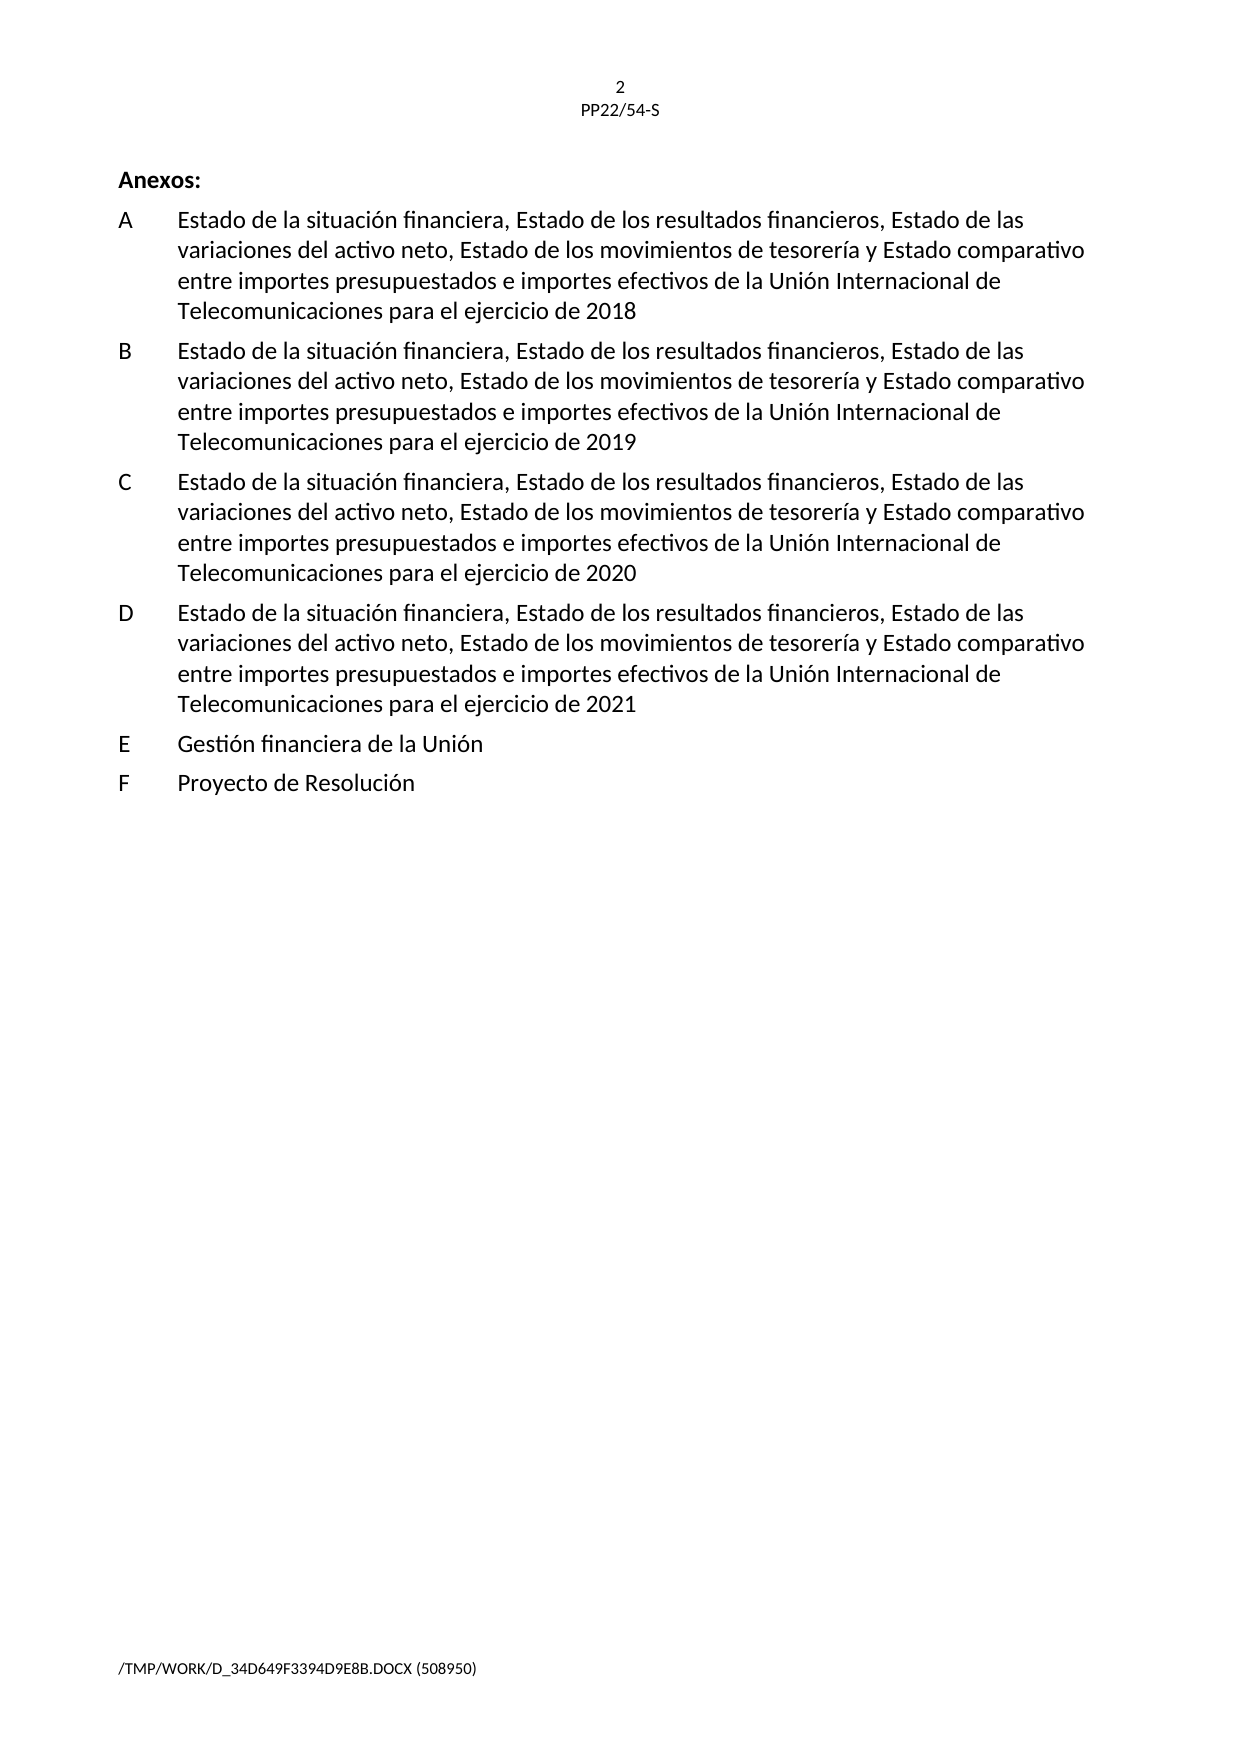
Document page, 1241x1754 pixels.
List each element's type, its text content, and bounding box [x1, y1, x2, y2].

text A Estado de la situación financiera, Estado de los resultados financieros, Estado de las variaciones del activo neto, Estado de los movimientos de tesorería y Estado comparativo entre importes presupuestados e importes efectivos de la Unión Internacional de Telecomunicaciones para el ejercicio de 2018 [118, 204, 1122, 326]
subtitle Anexos: [118, 164, 1122, 195]
text C Estado de la situación financiera, Estado de los resultados financieros, Estado de las variaciones del activo neto, Estado de los movimientos de tesorería y Estado comparativo entre importes presupuestados e importes efectivos de la Unión Internacional de Telecomunicaciones para el ejercicio de 2020 [118, 466, 1122, 588]
text D Estado de la situación financiera, Estado de los resultados financieros, Estado de las variaciones del activo neto, Estado de los movimientos de tesorería y Estado comparativo entre importes presupuestados e importes efectivos de la Unión Internacional de Telecomunicaciones para el ejercicio de 2021 [118, 597, 1122, 719]
text F Proyecto de Resolución [118, 767, 1122, 798]
text B Estado de la situación financiera, Estado de los resultados financieros, Estado de las variaciones del activo neto, Estado de los movimientos de tesorería y Estado comparativo entre importes presupuestados e importes efectivos de la Unión Internacional de Telecomunicaciones para el ejercicio de 2019 [118, 335, 1122, 457]
text E Gestión financiera de la Unión [118, 728, 1122, 758]
